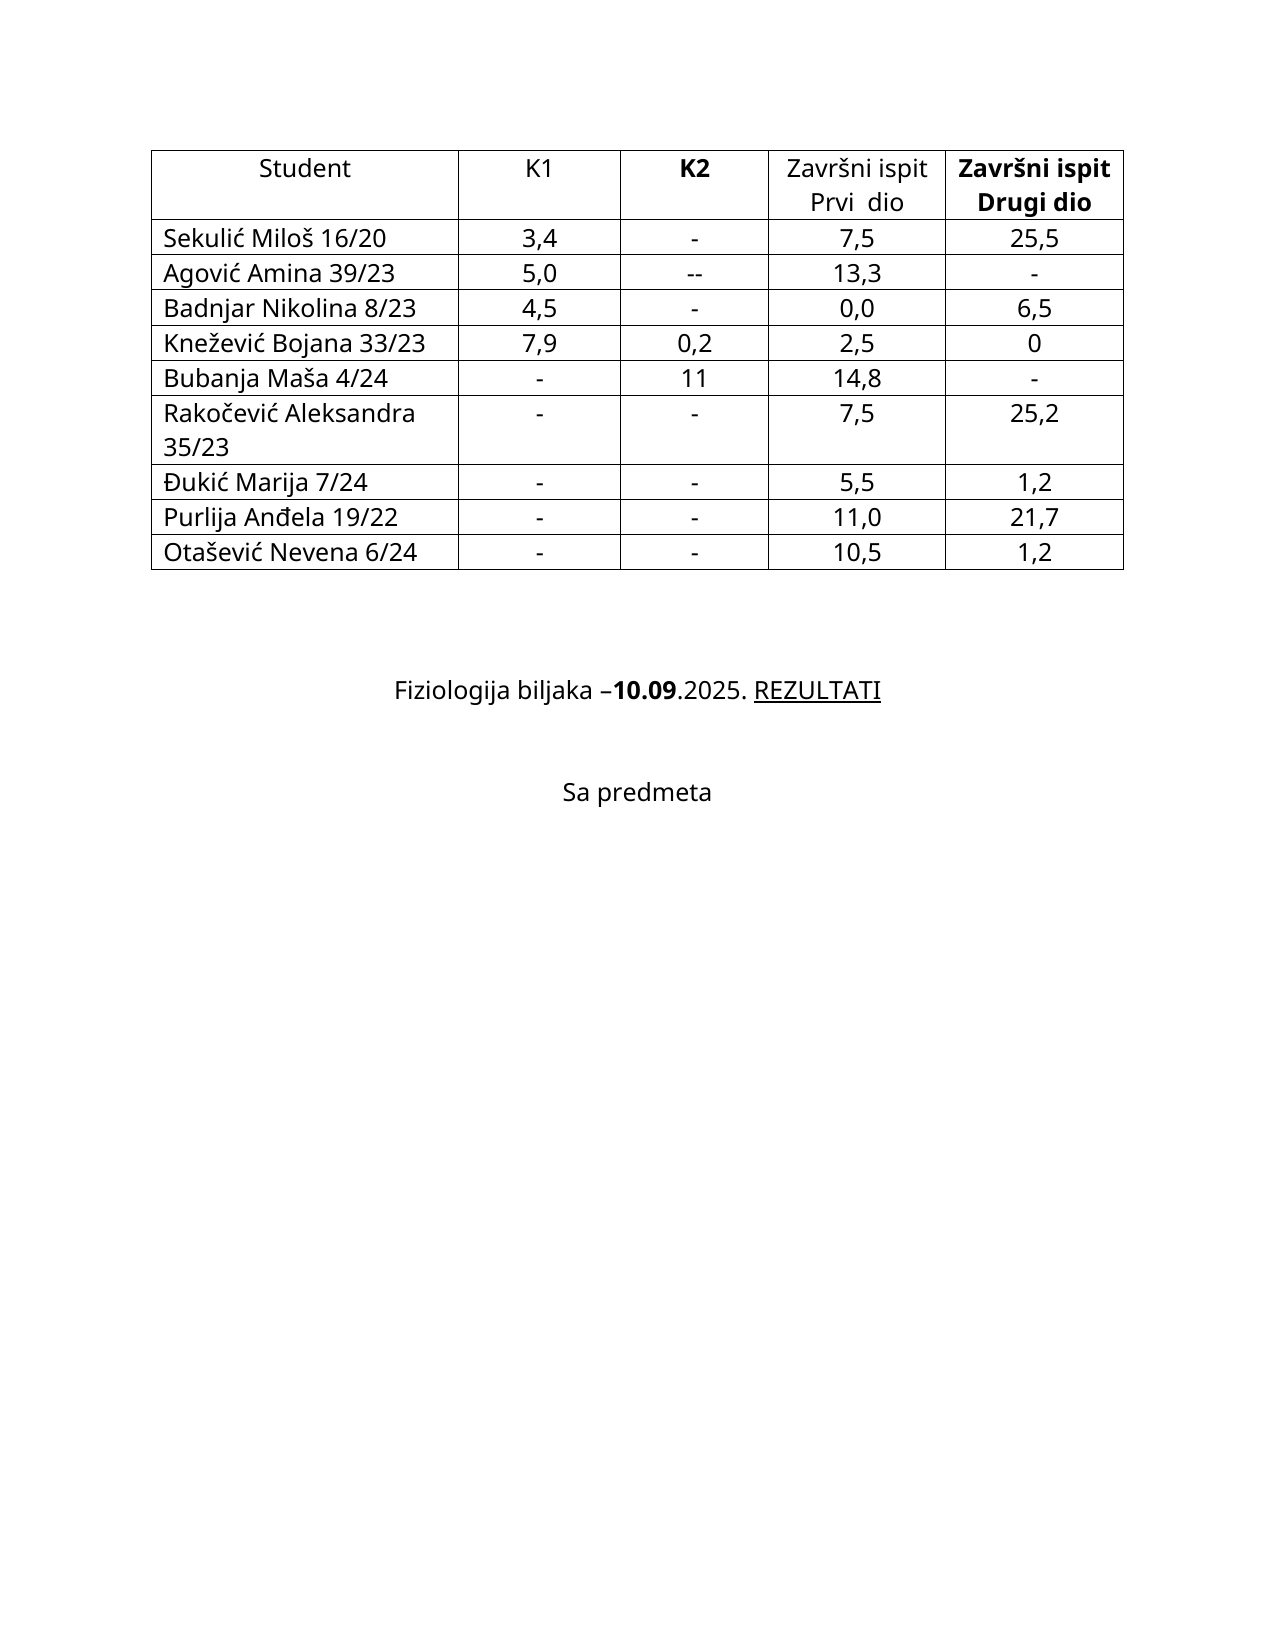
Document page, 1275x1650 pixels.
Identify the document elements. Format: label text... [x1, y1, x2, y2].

table_cell 4,5 [459, 290, 620, 324]
table_cell 21,7 [946, 500, 1123, 534]
table_cell - [621, 500, 768, 534]
table_header Završni ispit Drugi dio [946, 151, 1123, 219]
table_cell - [459, 535, 620, 569]
table_cell 3,4 [459, 220, 620, 254]
table_header K1 [459, 151, 620, 219]
table_cell 11,0 [769, 500, 945, 534]
table_cell 5,0 [459, 255, 620, 289]
table_header Završni ispit Prvi dio [769, 151, 945, 219]
table_cell 13,3 [769, 255, 945, 289]
table_cell - [946, 361, 1123, 395]
table_cell Badnjar Nikolina 8/23 [152, 290, 458, 324]
table_cell -- [621, 255, 768, 289]
table_cell - [621, 535, 768, 569]
table_cell 1,2 [946, 535, 1123, 569]
table_cell Bubanja Maša 4/24 [152, 361, 458, 395]
table_cell - [621, 290, 768, 324]
table_cell 14,8 [769, 361, 945, 395]
table_cell - [459, 465, 620, 499]
table_cell - [459, 500, 620, 534]
table_cell 2,5 [769, 326, 945, 359]
table_cell - [621, 465, 768, 499]
table_cell 11 [621, 361, 768, 395]
table_cell - [459, 361, 620, 395]
table_cell - [946, 255, 1123, 289]
table_header Student [152, 151, 458, 219]
table_cell 25,5 [946, 220, 1123, 254]
table_cell 10,5 [769, 535, 945, 569]
table_cell 0 [946, 326, 1123, 359]
table_cell - [621, 396, 768, 464]
table_cell 5,5 [769, 465, 945, 499]
table_cell 7,9 [459, 326, 620, 359]
table_cell 1,2 [946, 465, 1123, 499]
table_cell 7,5 [769, 396, 945, 464]
table_cell 0,0 [769, 290, 945, 324]
table_cell 6,5 [946, 290, 1123, 324]
table_cell Rakočević Aleksandra 35/23 [152, 396, 458, 464]
table_cell Agović Amina 39/23 [152, 255, 458, 289]
text Sa predmeta [150, 774, 1125, 809]
table_cell Đukić Marija 7/24 [152, 465, 458, 499]
table_cell Purlija Anđela 19/22 [152, 500, 458, 534]
table_cell 25,2 [946, 396, 1123, 464]
table_cell - [459, 396, 620, 464]
table_cell Otašević Nevena 6/24 [152, 535, 458, 569]
table_cell 7,5 [769, 220, 945, 254]
table_cell 0,2 [621, 326, 768, 359]
text Fiziologija biljaka –10.09.2025. REZULTATI [150, 672, 1125, 706]
table_cell - [621, 220, 768, 254]
table_cell Sekulić Miloš 16/20 [152, 220, 458, 254]
table_cell Knežević Bojana 33/23 [152, 326, 458, 359]
table_header K2 [621, 151, 768, 219]
